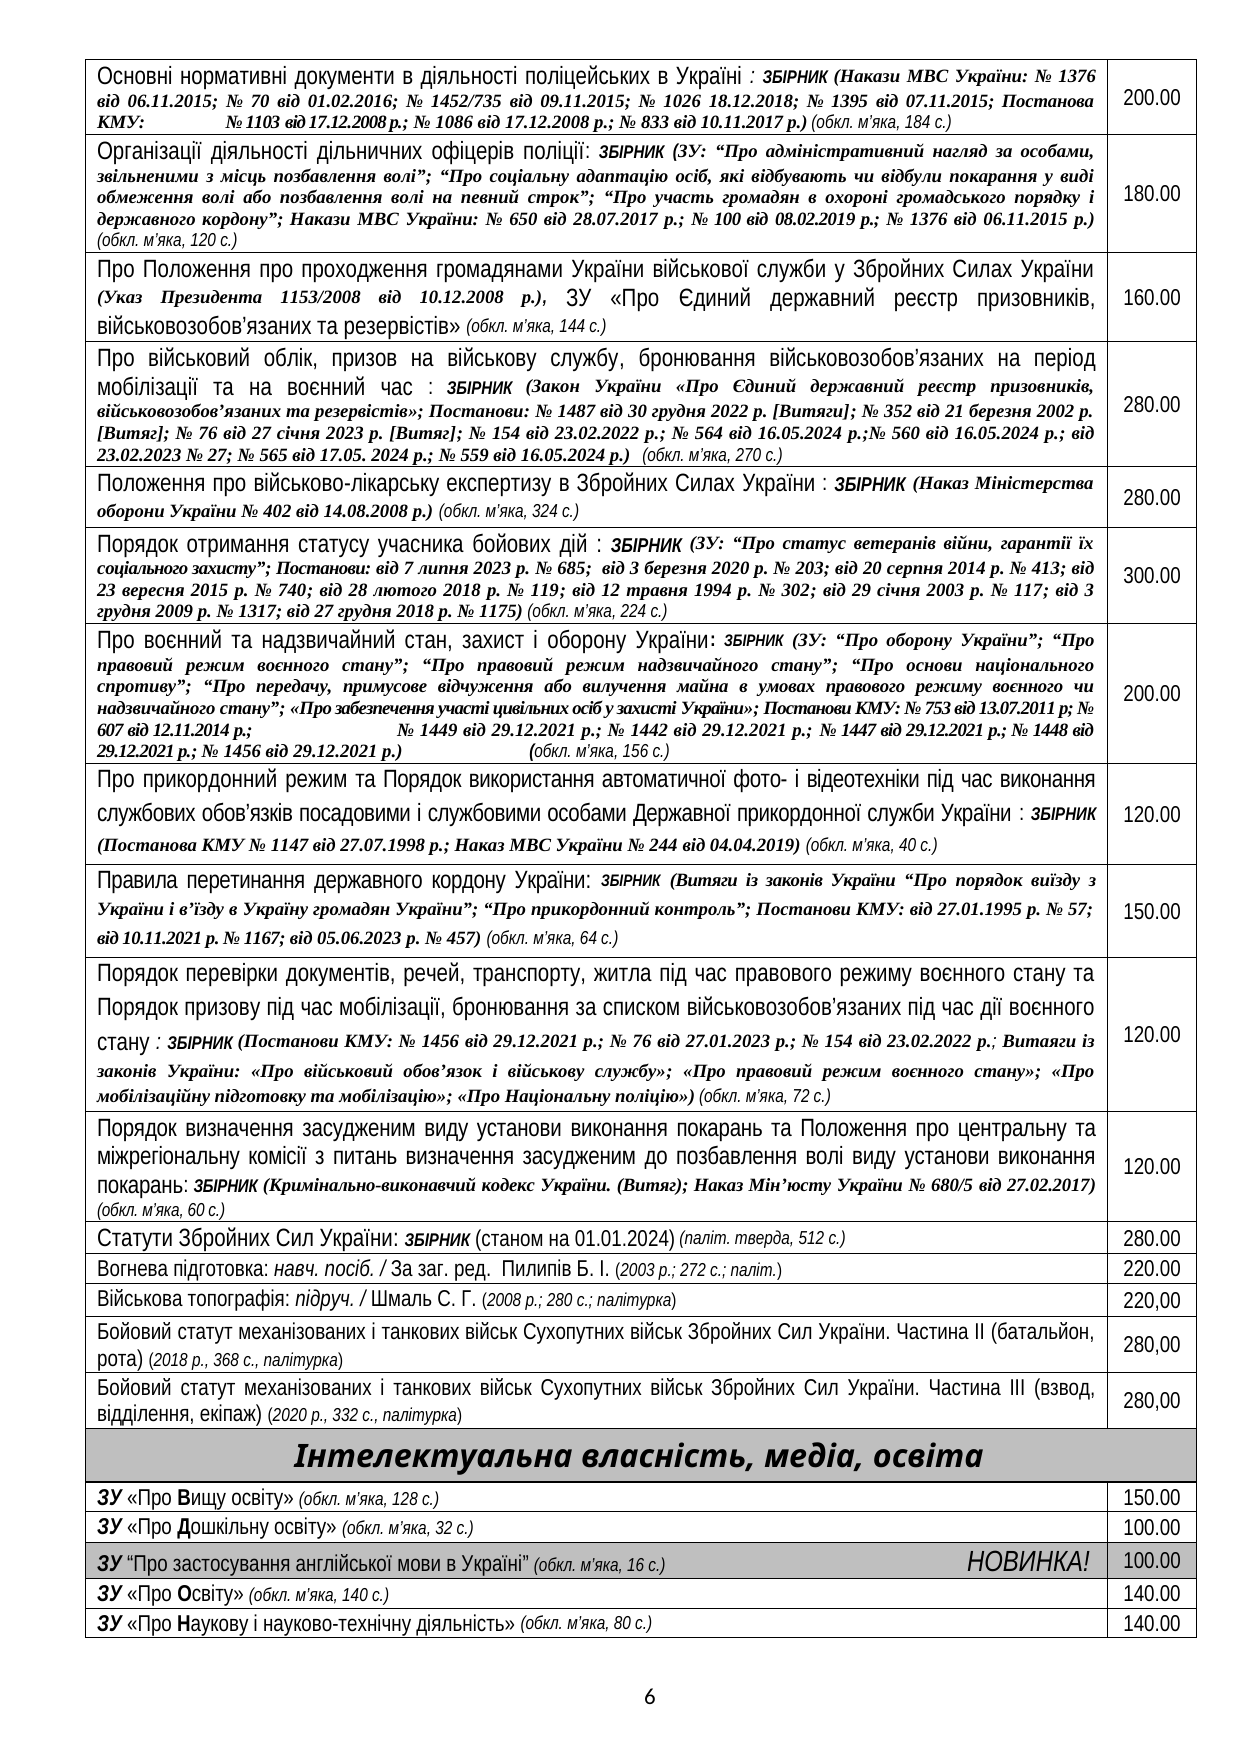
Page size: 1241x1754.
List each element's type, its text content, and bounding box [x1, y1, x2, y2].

table_cell ЗУ «Про Освіту» (обкл. м’яка, 140 с.) [86, 1579, 1107, 1608]
table_cell 200.00 [1108, 624, 1196, 763]
table_cell Порядок визначення засудженим виду установи виконання покарань та Положення про центральну та міжрегіональну комісії з питань визначення засудженим до позбавлення волі виду установи виконання покарань: збірник (Кримінально-виконавчий кодекс України. (Витяг); Наказ Мін’юсту України № 680/5 від 27.02.2017) (обкл. м’яка, 60 с.) [86, 1112, 1107, 1221]
table_cell 300.00 [1108, 528, 1196, 623]
table_cell 140.00 [1108, 1609, 1196, 1637]
table_cell Вогнева підготовка: навч. посіб. / За заг. ред. Пилипів Б. І. (2003 р.; 272 с.; паліт.) [86, 1254, 1107, 1282]
table_cell 280.00 [1108, 467, 1196, 527]
table_cell 200.00 [1108, 60, 1196, 134]
table_cell ЗУ “Про застосування англійської мови в Україні” (обкл. м’яка, 16 с.) НОВИНКА! [86, 1543, 1107, 1578]
table_cell Про Положення про проходження громадянами України військової служби у Збройних Силах України (Указ Президента 1153/2008 від 10.12.2008 р.), ЗУ «Про Єдиний державний реєстр призовників, військовозобов’язаних та резервістів» (обкл. м’яка, 144 с.) [86, 253, 1107, 341]
table_cell 220,00 [1108, 1284, 1196, 1316]
table_cell Порядок перевірки документів, речей, транспорту, житла під час правового режиму воєнного стану та Порядок призову під час мобілізації, бронювання за списком військовозобов’язаних під час дії воєнного стану : збірник (Постанови КМУ: № 1456 від 29.12.2021 р.; № 76 від 27.01.2023 р.; № 154 від 23.02.2022 р.; Витаяги із законів України: «Про військовий обов’язок і військову службу»; «Про правовий режим воєнного стану»; «Про мобілізаційну підготовку та мобілізацію»; «Про Національну поліцію») (обкл. м’яка, 72 с.) [86, 958, 1107, 1111]
table_cell Бойовий статут механізованих і танкових військ Сухопутних військ Збройних Сил України. Частина ІІ (батальйон, рота) (2018 р., 368 с., палітурка) [86, 1317, 1107, 1372]
table_cell 100.00 [1108, 1512, 1196, 1542]
table_cell 160.00 [1108, 253, 1196, 341]
table_cell 140.00 [1108, 1579, 1196, 1608]
table_cell Порядок отримання статусу учасника бойових дій : збірник (ЗУ: “Про статус ветеранів війни, гарантії їх соціального захисту”; Постанови: від 7 липня 2023 р. № 685; від 3 березня 2020 р. № 203; від 20 серпня 2014 р. № 413; від 23 вересня 2015 р. № 740; від 28 лютого 2018 р. № 119; від 12 травня 1994 р. № 302; від 29 січня 2003 р. № 117; від 3 грудня 2009 р. № 1317; від 27 грудня 2018 р. № 1175) (обкл. м’яка, 224 с.) [86, 528, 1107, 623]
table_cell Правила перетинання державного кордону України: збірник (Витяги із законів України “Про порядок виїзду з України і в’їзду в Україну громадян України”; “Про прикордонний контроль”; Постанови КМУ: від 27.01.1995 р. № 57; від 10.11.2021 р. № 1167; від 05.06.2023 р. № 457) (обкл. м’яка, 64 с.) [86, 865, 1107, 957]
table_cell 280.00 [1108, 1222, 1196, 1253]
table_cell ЗУ «Про Вищу освіту» (обкл. м’яка, 128 с.) [86, 1483, 1107, 1511]
table_cell Про прикордонний режим та Порядок використання автоматичної фото- і відеотехніки під час виконання службових обов’язків посадовими і службовими особами Державної прикордонної служби України : збірник (Постанова КМУ № 1147 від 27.07.1998 р.; Наказ МВС України № 244 від 04.04.2019) (обкл. м’яка, 40 с.) [86, 764, 1107, 864]
table_cell 150.00 [1108, 1483, 1196, 1511]
table_cell 280,00 [1108, 1317, 1196, 1372]
table_cell 180.00 [1108, 135, 1196, 252]
table_cell 120.00 [1108, 1112, 1196, 1221]
table_cell Положення про військово-лікарську експертизу в Збройних Силах України : збірник (Наказ Міністерства оборони України № 402 від 14.08.2008 р.) (обкл. м’яка, 324 с.) [86, 467, 1107, 527]
table_cell ЗУ «Про Дошкільну освіту» (обкл. м’яка, 32 с.) [86, 1512, 1107, 1542]
table_cell 100.00 [1108, 1543, 1196, 1578]
table_cell 120.00 [1108, 958, 1196, 1111]
table_cell Основні нормативні документи в діяльності поліцейських в Україні : збірник (Накази МВС України: № 1376 від 06.11.2015; № 70 від 01.02.2016; № 1452/735 від 09.11.2015; № 1026 18.12.2018; № 1395 від 07.11.2015; Постанова КМУ: № 1103 від 17.12.2008 р.; № 1086 від 17.12.2008 р.; № 833 від 10.11.2017 р.) (обкл. м’яка, 184 с.) [86, 60, 1107, 134]
table_cell 280,00 [1108, 1373, 1196, 1428]
table_cell Організації діяльності дільничних офіцерів поліції: збірник (ЗУ: “Про адміністративний нагляд за особами, звільненими з місць позбавлення волі”; “Про соціальну адаптацію осіб, які відбувають чи відбули покарання у виді обмеження волі або позбавлення волі на певний строк”; “Про участь громадян в охороні громадського порядку і державного кордону”; Накази МВС України: № 650 від 28.07.2017 р.; № 100 від 08.02.2019 р.; № 1376 від 06.11.2015 р.) (обкл. м’яка, 120 с.) [86, 135, 1107, 252]
table_cell Про військовий облік, призов на військову службу, бронювання військовозобов’язаних на період мобілізації та на воєнний час : збірник (Закон України «Про Єдиний державний реєстр призовників, військовозобов’язаних та резервістів»; Постанови: № 1487 від 30 грудня 2022 р. [Витяги]; № 352 від 21 березня 2002 р. [Витяг]; № 76 від 27 січня 2023 р. [Витяг]; № 154 від 23.02.2022 р.; № 564 від 16.05.2024 р.;№ 560 від 16.05.2024 р.; від 23.02.2023 № 27; № 565 від 17.05. 2024 р.; № 559 від 16.05.2024 р.) (обкл. м’яка, 270 с.) [86, 342, 1107, 466]
table_cell Статути Збройних Сил України: збірник (станом на 01.01.2024) (паліт. тверда, 512 с.) [86, 1222, 1107, 1253]
table_cell Про воєнний та надзвичайний стан, захист і оборону України: збірник (ЗУ: “Про оборону України”; “Про правовий режим воєнного стану”; “Про правовий режим надзвичайного стану”; “Про основи національного спротиву”; “Про передачу, примусове відчуження або вилучення майна в умовах правового режиму воєнного чи надзвичайного стану”; «Про забезпечення участі цивільних осіб у захисті України»; Постанови КМУ: № 753 від 13.07.2011 р; № 607 від 12.11.2014 р.; № 1449 від 29.12.2021 р.; № 1442 від 29.12.2021 р.; № 1447 від 29.12.2021 р.; № 1448 від 29.12.2021 р.; № 1456 від 29.12.2021 р.) (обкл. м’яка, 156 с.) [86, 624, 1107, 763]
table_cell 220.00 [1108, 1254, 1196, 1282]
table_cell Військова топографія: підруч. / Шмаль С. Г. (2008 р.; 280 с.; палітурка) [86, 1284, 1107, 1316]
table_cell ЗУ «Про Наукову і науково-технічну діяльність» (обкл. м’яка, 80 с.) [86, 1609, 1107, 1637]
table_cell Інтелектуальна власність, медіа, освіта [86, 1429, 1196, 1481]
table_cell 280.00 [1108, 342, 1196, 466]
table_cell Бойовий статут механізованих і танкових військ Сухопутних військ Збройних Сил України. Частина ІІІ (взвод, відділення, екіпаж) (2020 р., 332 с., палітурка) [86, 1373, 1107, 1428]
table_cell 150.00 [1108, 865, 1196, 957]
table_cell 120.00 [1108, 764, 1196, 864]
